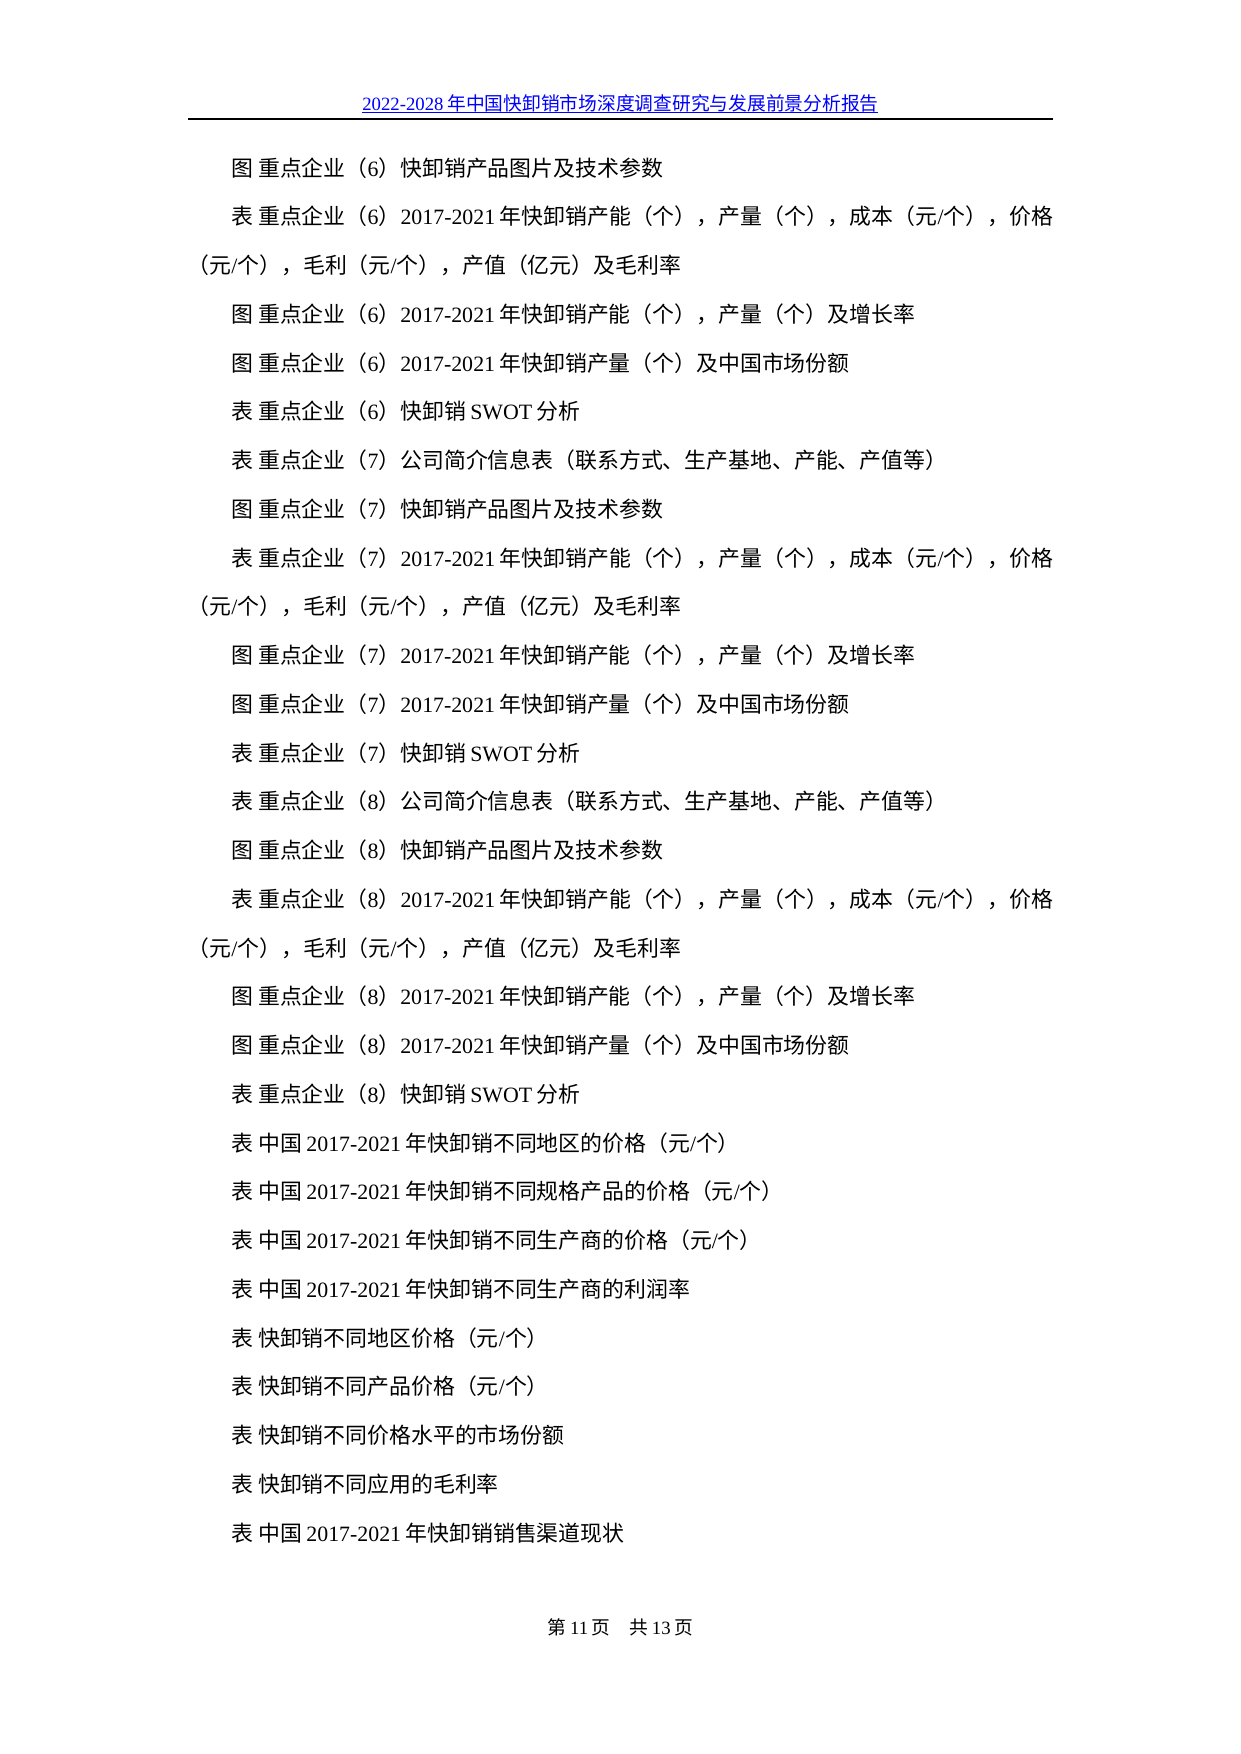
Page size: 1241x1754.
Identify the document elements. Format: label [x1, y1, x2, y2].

text [187, 150, 1053, 1548]
